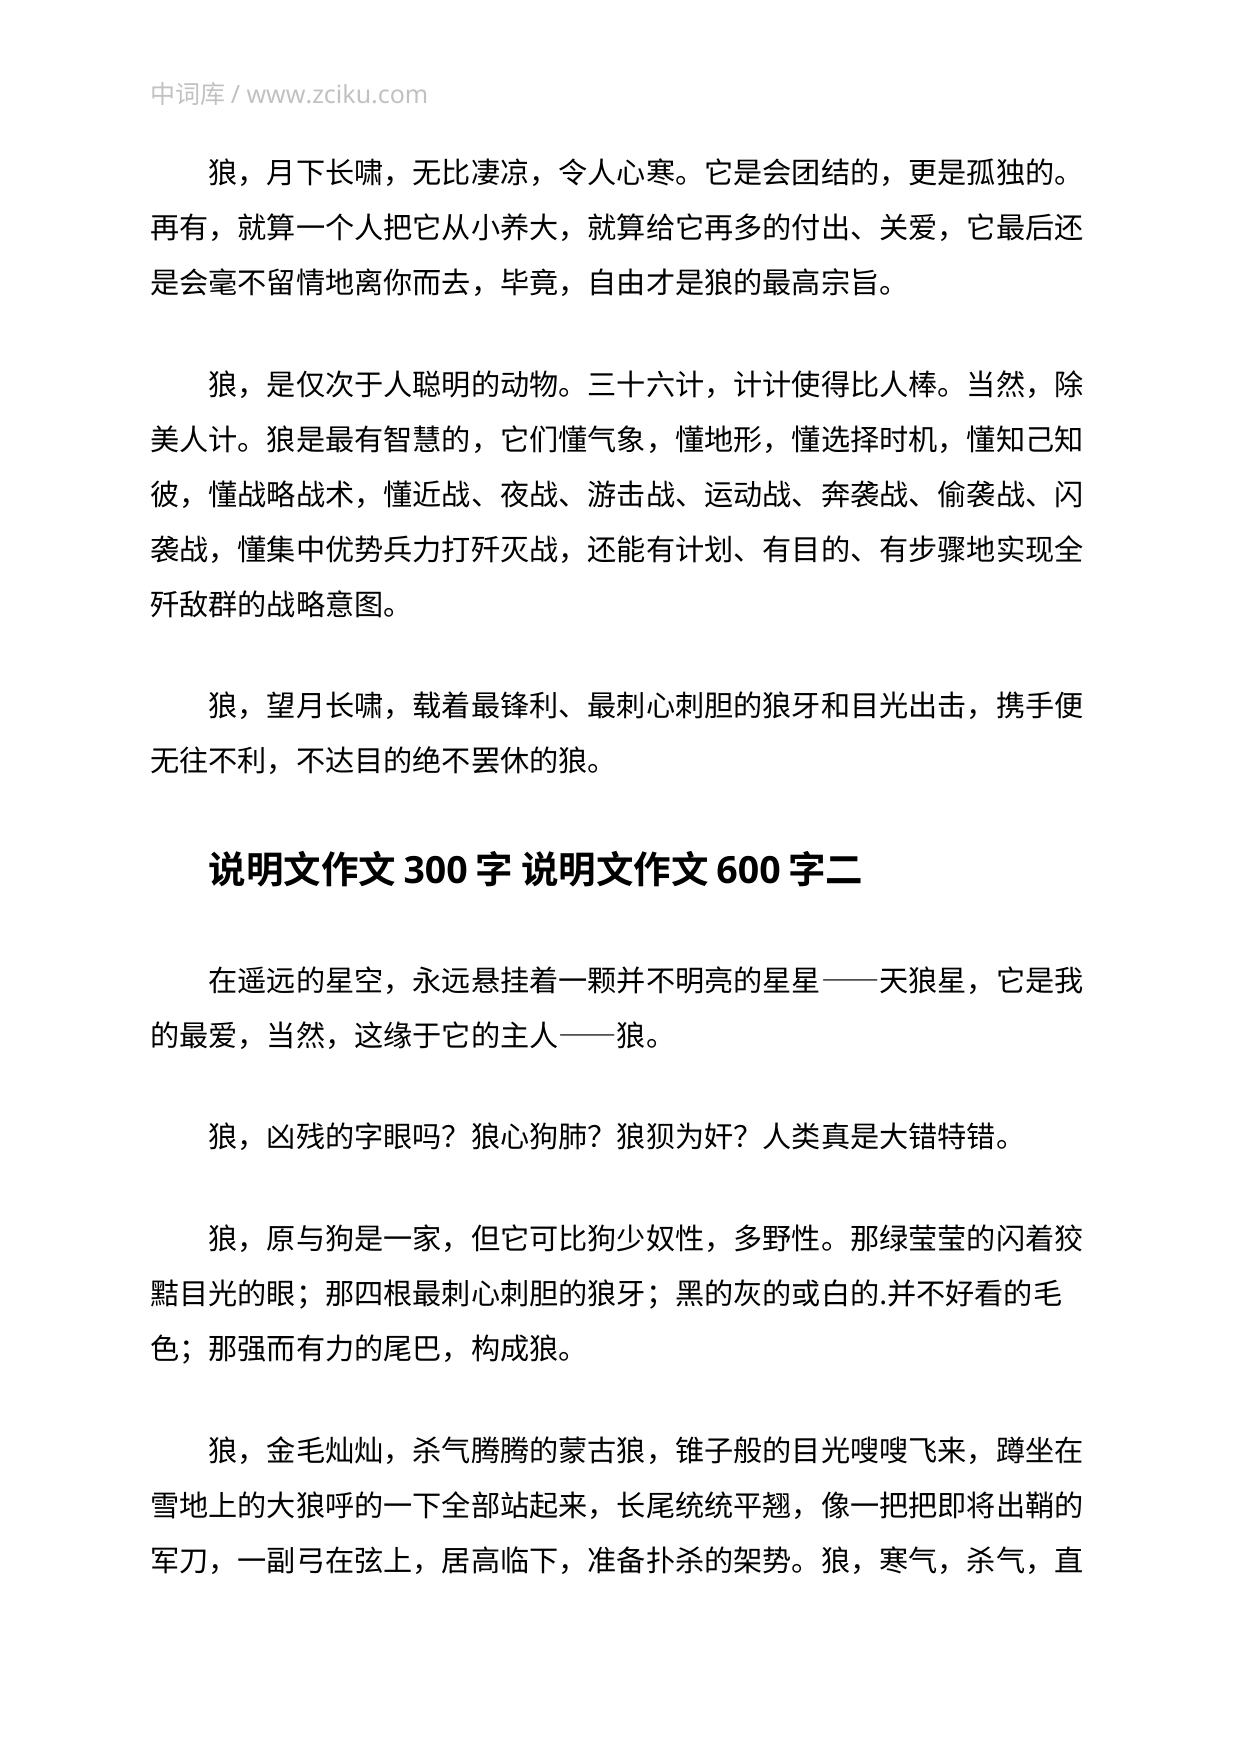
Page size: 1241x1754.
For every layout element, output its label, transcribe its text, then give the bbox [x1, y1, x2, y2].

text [150, 1427, 1090, 1579]
text 狼，凶残的字眼吗？狼心狗肺？狼狈为奸？人类真是大错特错。 [150, 1114, 1090, 1156]
text 狼，望月长啸，载着最锋利、最刺心刺胆的狼牙和目光出击，携手便无往不利，不达目的绝不罢休的狼。 [150, 683, 1090, 780]
text 狼，月下长啸，无比凄凉，令人心寒。它是会团结的，更是孤独的。再有，就算一个人把它从小养大，就算给它再多的付出、关爱，它最后还是会毫不留情地离你而去，毕竟，自由才是狼的最高宗旨。 [150, 150, 1090, 302]
text 在遥远的星空，永远悬挂着一颗并不明亮的星星——天狼星，它是我的最爱，当然，这缘于它的主人——狼。 [150, 957, 1090, 1054]
text 狼，是仅次于人聪明的动物。三十六计，计计使得比人棒。当然，除美人计。狼是最有智慧的，它们懂气象，懂地形，懂选择时机，懂知己知彼，懂战略战术，懂近战、夜战、游击战、运动战、奔袭战、偷袭战、闪袭战，懂集中优势兵力打歼灭战，还能有计划、有目的、有步骤地实现全歼敌群的战略意图。 [150, 362, 1090, 623]
text 说明文作文300字 说明文作文600字二 [150, 839, 1090, 894]
text 狼，原与狗是一家，但它可比狗少奴性，多野性。那绿莹莹的闪着狡黠目光的眼；那四根最刺心刺胆的狼牙；黑的灰的或白的.并不好看的毛色；那强而有力的尾巴，构成狼。 [150, 1216, 1090, 1368]
